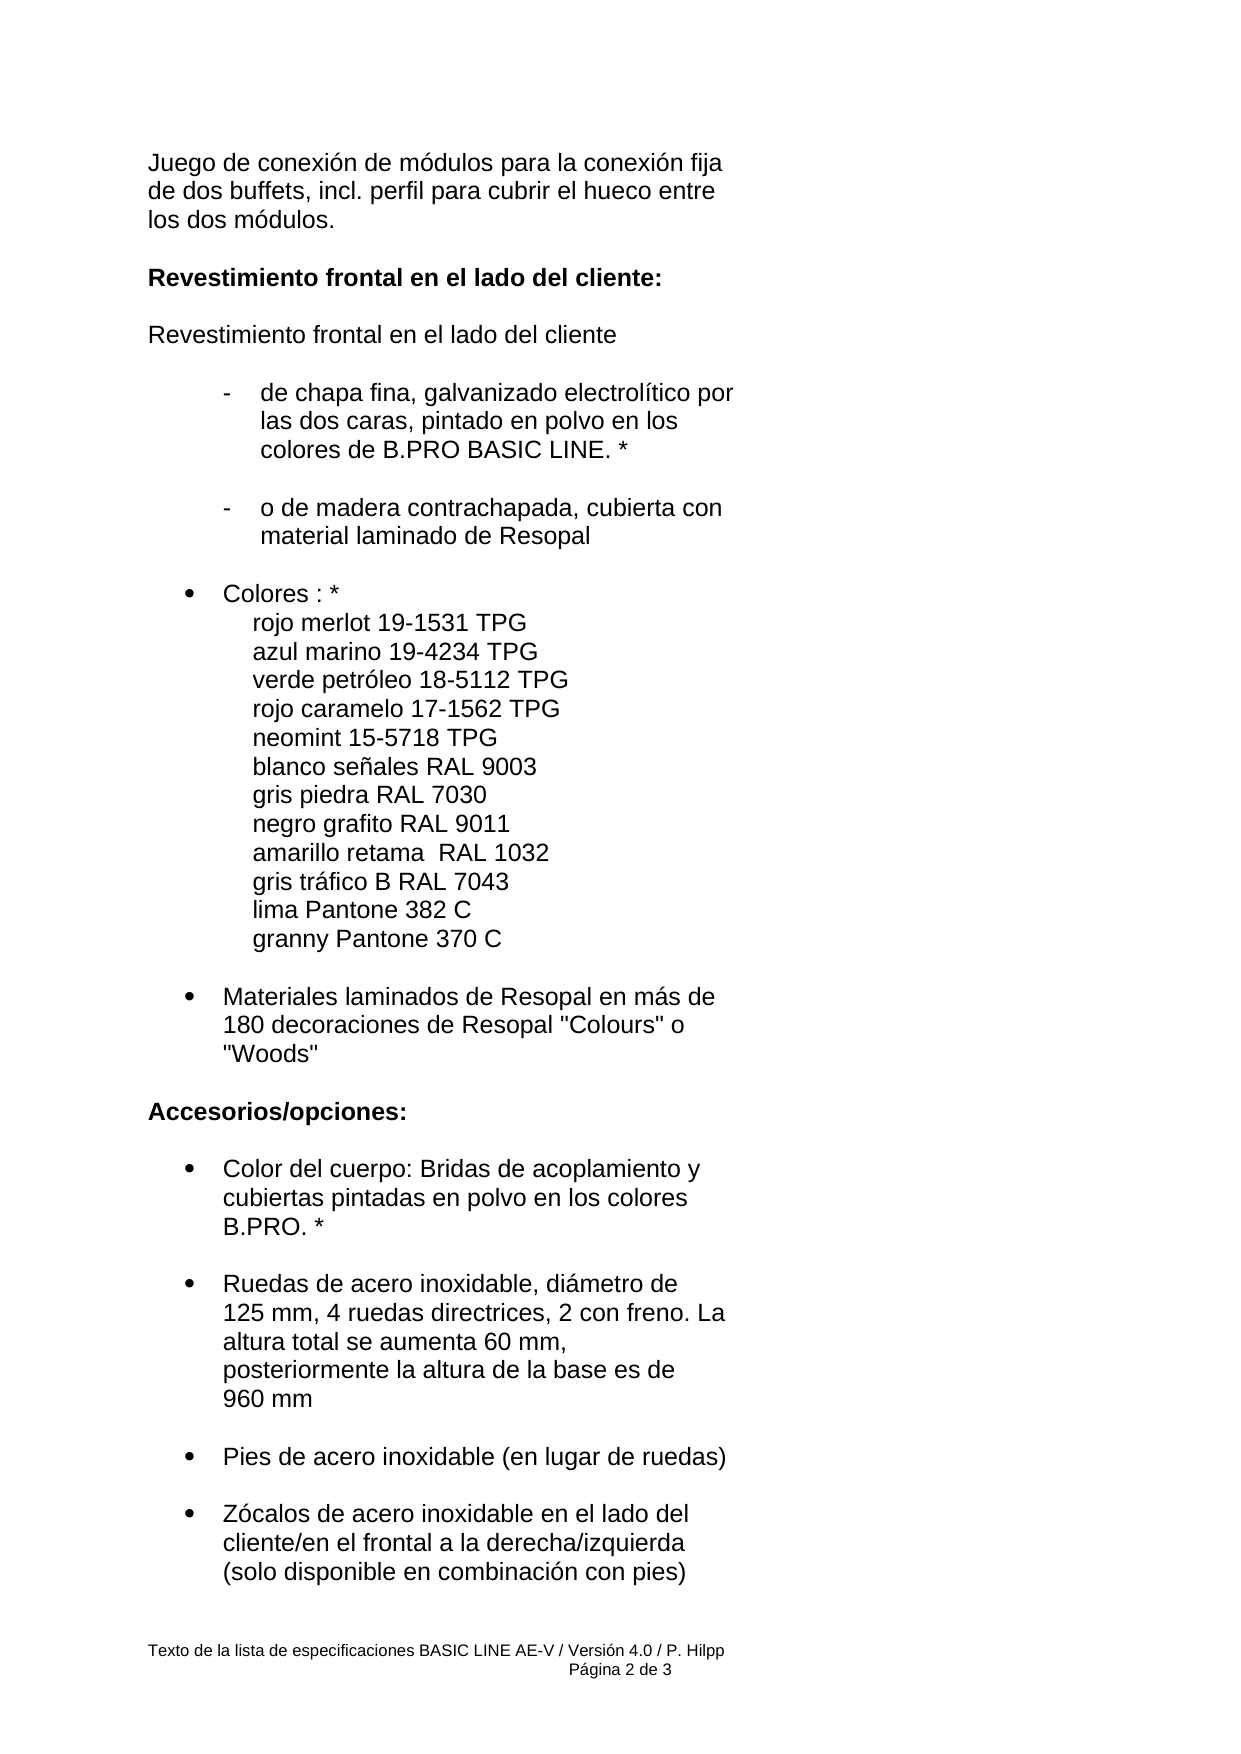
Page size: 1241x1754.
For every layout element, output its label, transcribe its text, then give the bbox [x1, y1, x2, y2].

list Pies de acero inoxidable (en lugar de ruedas) [185, 1442, 738, 1471]
text neomint 15-5718 TPG [237, 723, 1211, 751]
text Accesorios/opciones: [148, 1097, 738, 1125]
list Materiales laminados de Resopal en más de 180 decoraciones de Resopal "Colours" o "Woods" [185, 981, 738, 1068]
text verde petróleo 18-5112 TPG [237, 665, 1211, 694]
list Colores : * [185, 579, 1093, 608]
text blanco señales RAL 9003 [237, 751, 1211, 780]
text gris piedra RAL 7030 [237, 780, 1211, 809]
text amarillo retama RAL 1032 [237, 838, 1211, 866]
list o de madera contrachapada, cubierta con material laminado de Resopal [223, 493, 738, 550]
list Zócalos de acero inoxidable en el lado del cliente/en el frontal a la derecha/izquierda (solo disponible en combinación con pies) [185, 1499, 738, 1586]
text Revestimiento frontal en el lado del cliente: [148, 263, 738, 291]
text gris tráfico B RAL 7043 [237, 866, 1211, 895]
list Color del cuerpo: Bridas de acoplamiento y cubiertas pintadas en polvo en los colores B.PRO. * [185, 1154, 738, 1240]
text rojo caramelo 17-1562 TPG [237, 694, 1211, 723]
list Ruedas de acero inoxidable, diámetro de 125 mm, 4 ruedas directrices, 2 con freno. La altura total se aumenta 60 mm, posteriormente la altura de la base es de 960 mm [185, 1269, 738, 1413]
text rojo merlot 19-1531 TPG [237, 608, 1211, 636]
text Juego de conexión de módulos para la conexión fija de dos buffets, incl. perfil para cubrir el hueco entre los dos módulos. [148, 148, 738, 234]
list de chapa fina, galvanizado electrolítico por las dos caras, pintado en polvo en los colores de B.PRO BASIC LINE. * [223, 378, 738, 464]
text Revestimiento frontal en el lado del cliente [148, 320, 738, 349]
text azul marino 19-4234 TPG [237, 636, 1211, 665]
text negro grafito RAL 9011 [237, 809, 1211, 838]
text granny Pantone 370 C [237, 924, 1211, 953]
text lima Pantone 382 C [237, 895, 1211, 924]
